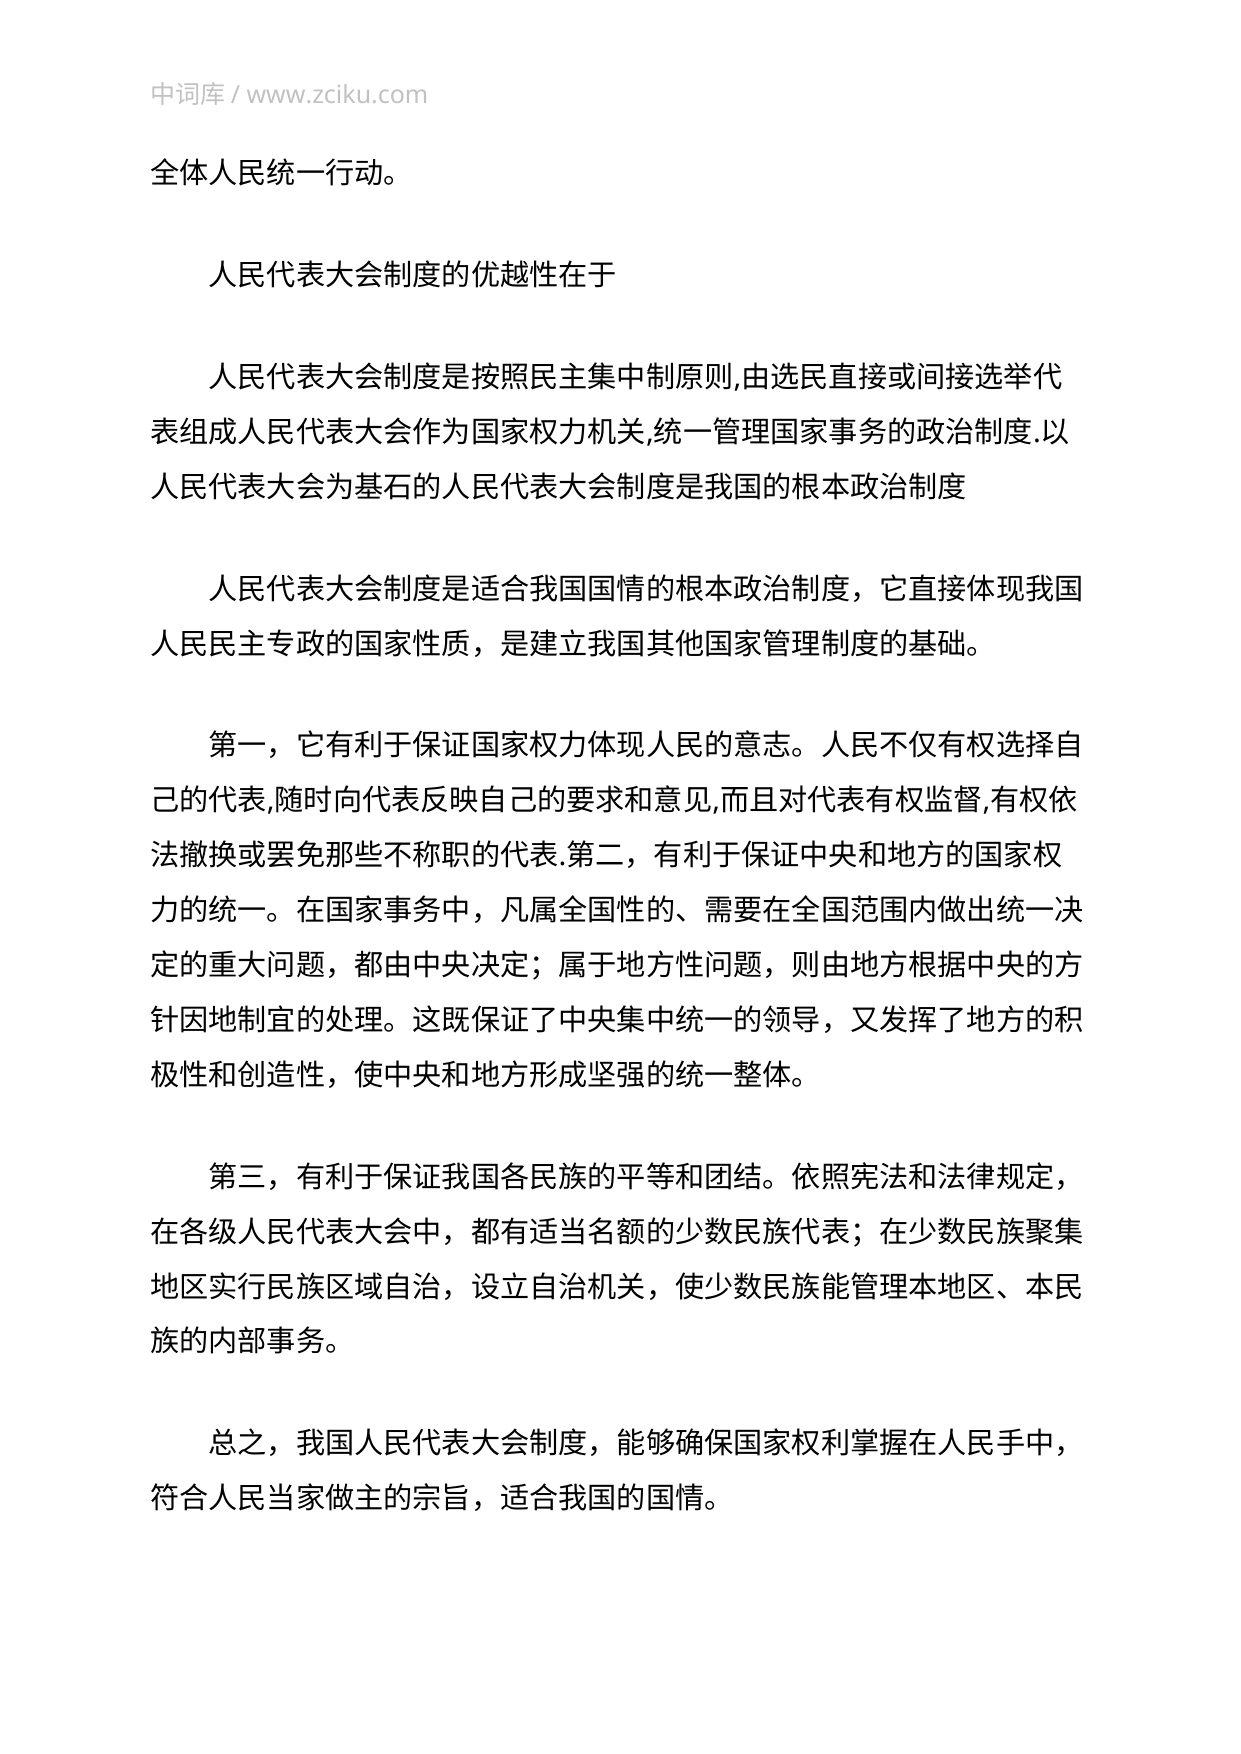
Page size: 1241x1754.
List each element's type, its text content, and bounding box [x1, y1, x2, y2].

text 人民代表大会制度是适合我国国情的根本政治制度，它直接体现我国人民民主专政的国家性质，是建立我国其他国家管理制度的基础。 [150, 565, 1090, 662]
text 人民代表大会制度的优越性在于 [150, 252, 1090, 294]
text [150, 150, 1090, 192]
text 总之，我国人民代表大会制度，能够确保国家权利掌握在人民手中，符合人民当家做主的宗旨，适合我国的国情。 [150, 1420, 1090, 1517]
text 第一，它有利于保证国家权力体现人民的意志。人民不仅有权选择自己的代表,随时向代表反映自己的要求和意见,而且对代表有权监督,有权依法撤换或罢免那些不称职的代表.第二，有利于保证中央和地方的国家权力的统一。在国家事务中，凡属全国性的、需要在全国范围内做出统一决定的重大问题，都由中央决定；属于地方性问题，则由地方根据中央的方针因地制宜的处理。这既保证了中央集中统一的领导，又发挥了地方的积极性和创造性，使中央和地方形成坚强的统一整体。 [150, 722, 1090, 1094]
text 人民代表大会制度是按照民主集中制原则,由选民直接或间接选举代表组成人民代表大会作为国家权力机关,统一管理国家事务的政治制度.以人民代表大会为基石的人民代表大会制度是我国的根本政治制度 [150, 353, 1090, 506]
text 第三，有利于保证我国各民族的平等和团结。依照宪法和法律规定，在各级人民代表大会中，都有适当名额的少数民族代表；在少数民族聚集地区实行民族区域自治，设立自治机关，使少数民族能管理本地区、本民族的内部事务。 [150, 1153, 1090, 1360]
